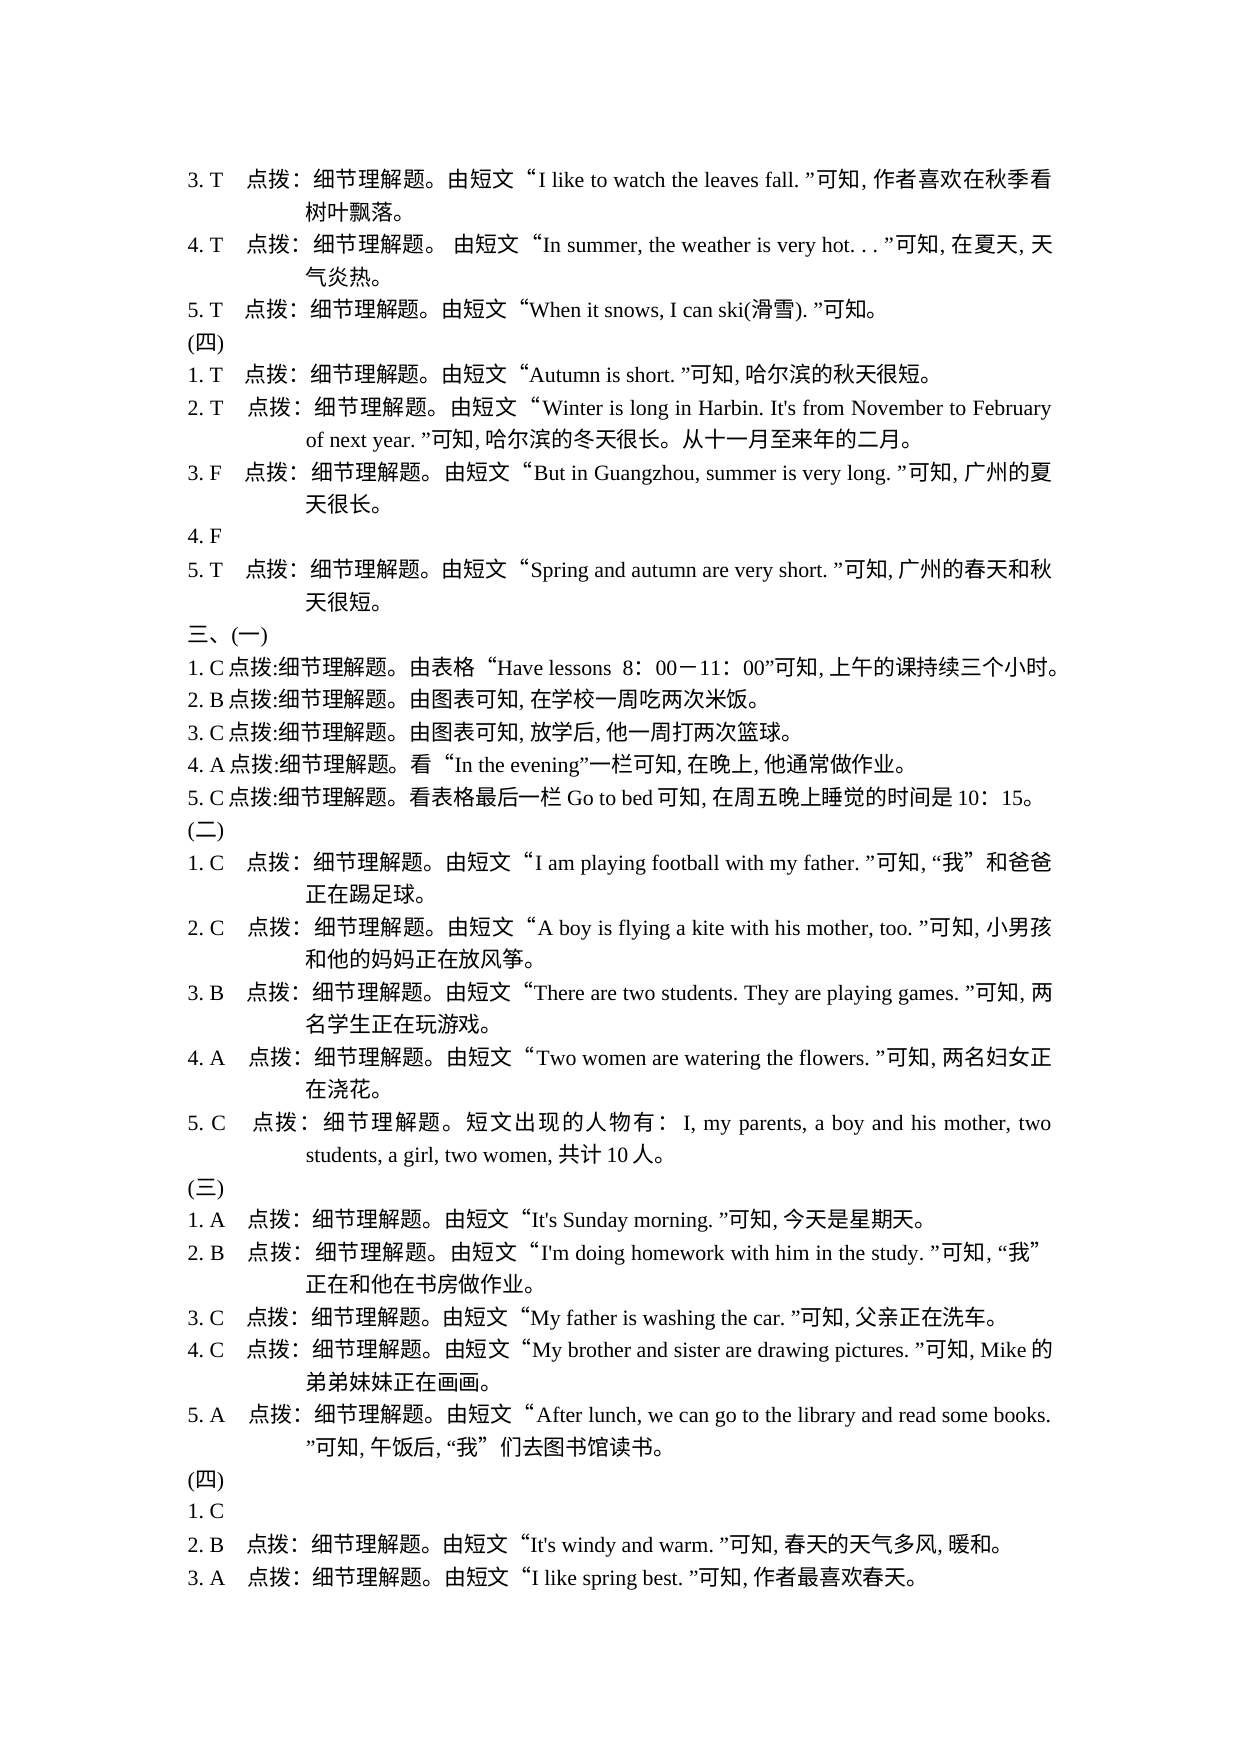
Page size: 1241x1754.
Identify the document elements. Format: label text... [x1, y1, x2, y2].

text 1. C [187, 1494, 1053, 1527]
text 3. B 点拨：细节理解题。由短文“There are two students. They are playing games. ”可知, 两名学生正在玩游戏。 [187, 974, 1053, 1039]
text 4. C 点拨：细节理解题。由短文“My brother and sister are drawing pictures. ”可知, Mike的弟弟妹妹正在画画。 [187, 1332, 1053, 1397]
text 5. T 点拨：细节理解题。由短文“When it snows, I can ski(滑雪). ”可知。 [187, 292, 1053, 324]
text 3. C点拨:细节理解题。由图表可知, 放学后, 他一周打两次篮球。 [187, 714, 1053, 747]
text 1. A 点拨：细节理解题。由短文“It's Sunday morning. ”可知, 今天是星期天。 [187, 1202, 1053, 1234]
text 5. T 点拨：细节理解题。由短文“Spring and autumn are very short. ”可知, 广州的春天和秋天很短。 [187, 552, 1053, 617]
text (三) [187, 1169, 1053, 1202]
text 3. A 点拨：细节理解题。由短文“I like spring best. ”可知, 作者最喜欢春天。 [187, 1559, 1053, 1592]
text 1. T 点拨：细节理解题。由短文“Autumn is short. ”可知, 哈尔滨的秋天很短。 [187, 357, 1053, 389]
text 2. B 点拨：细节理解题。由短文“It's windy and warm. ”可知, 春天的天气多风, 暖和。 [187, 1527, 1053, 1559]
text 1. C点拨:细节理解题。由表格“Have lessons 8：00－11：00”可知, 上午的课持续三个小时。 [187, 649, 1053, 682]
text 3. T 点拨：细节理解题。由短文“I like to watch the leaves fall. ”可知, 作者喜欢在秋季看树叶飘落。 [187, 162, 1053, 227]
text 三、(一) [187, 617, 1053, 649]
text 3. C 点拨：细节理解题。由短文“My father is washing the car. ”可知, 父亲正在洗车。 [187, 1299, 1053, 1332]
text (四) [187, 1462, 1053, 1494]
text 4. F [187, 519, 1053, 552]
text 3. F 点拨：细节理解题。由短文“But in Guangzhou, summer is very long. ”可知, 广州的夏天很长。 [187, 454, 1053, 519]
text 1. C 点拨：细节理解题。由短文“I am playing football with my father. ”可知, “我”和爸爸正在踢足球。 [187, 844, 1053, 909]
text 2. T 点拨：细节理解题。由短文“Winter is long in Harbin. It's from November to February of next year. ”可知, 哈尔滨的冬天很长。从十一月至来年的二月。 [187, 389, 1053, 454]
text 5. A 点拨：细节理解题。由短文“After lunch, we can go to the library and read some books. ”可知, 午饭后, “我”们去图书馆读书。 [187, 1397, 1053, 1462]
text (二) [187, 812, 1053, 844]
text 5. C点拨:细节理解题。看表格最后一栏Go to bed可知, 在周五晚上睡觉的时间是10：15。 [187, 779, 1053, 812]
text 5. C 点拨：细节理解题。短文出现的人物有：I, my parents, a boy and his mother, two students, a girl, two women, 共计10人。 [187, 1104, 1053, 1169]
text 2. C 点拨：细节理解题。由短文“A boy is flying a kite with his mother, too. ”可知, 小男孩和他的妈妈正在放风筝。 [187, 909, 1053, 974]
text (四) [187, 324, 1053, 357]
text 4. T 点拨：细节理解题。 由短文“In summer, the weather is very hot. . . ”可知, 在夏天, 天气炎热。 [187, 227, 1053, 292]
text 4. A 点拨：细节理解题。由短文“Two women are watering the flowers. ”可知, 两名妇女正在浇花。 [187, 1039, 1053, 1104]
text 2. B点拨:细节理解题。由图表可知, 在学校一周吃两次米饭。 [187, 682, 1053, 714]
text 4. A点拨:细节理解题。看“In the evening”一栏可知, 在晚上, 他通常做作业。 [187, 747, 1053, 779]
text 2. B 点拨：细节理解题。由短文“I'm doing homework with him in the study. ”可知, “我”正在和他在书房做作业。 [187, 1234, 1053, 1299]
